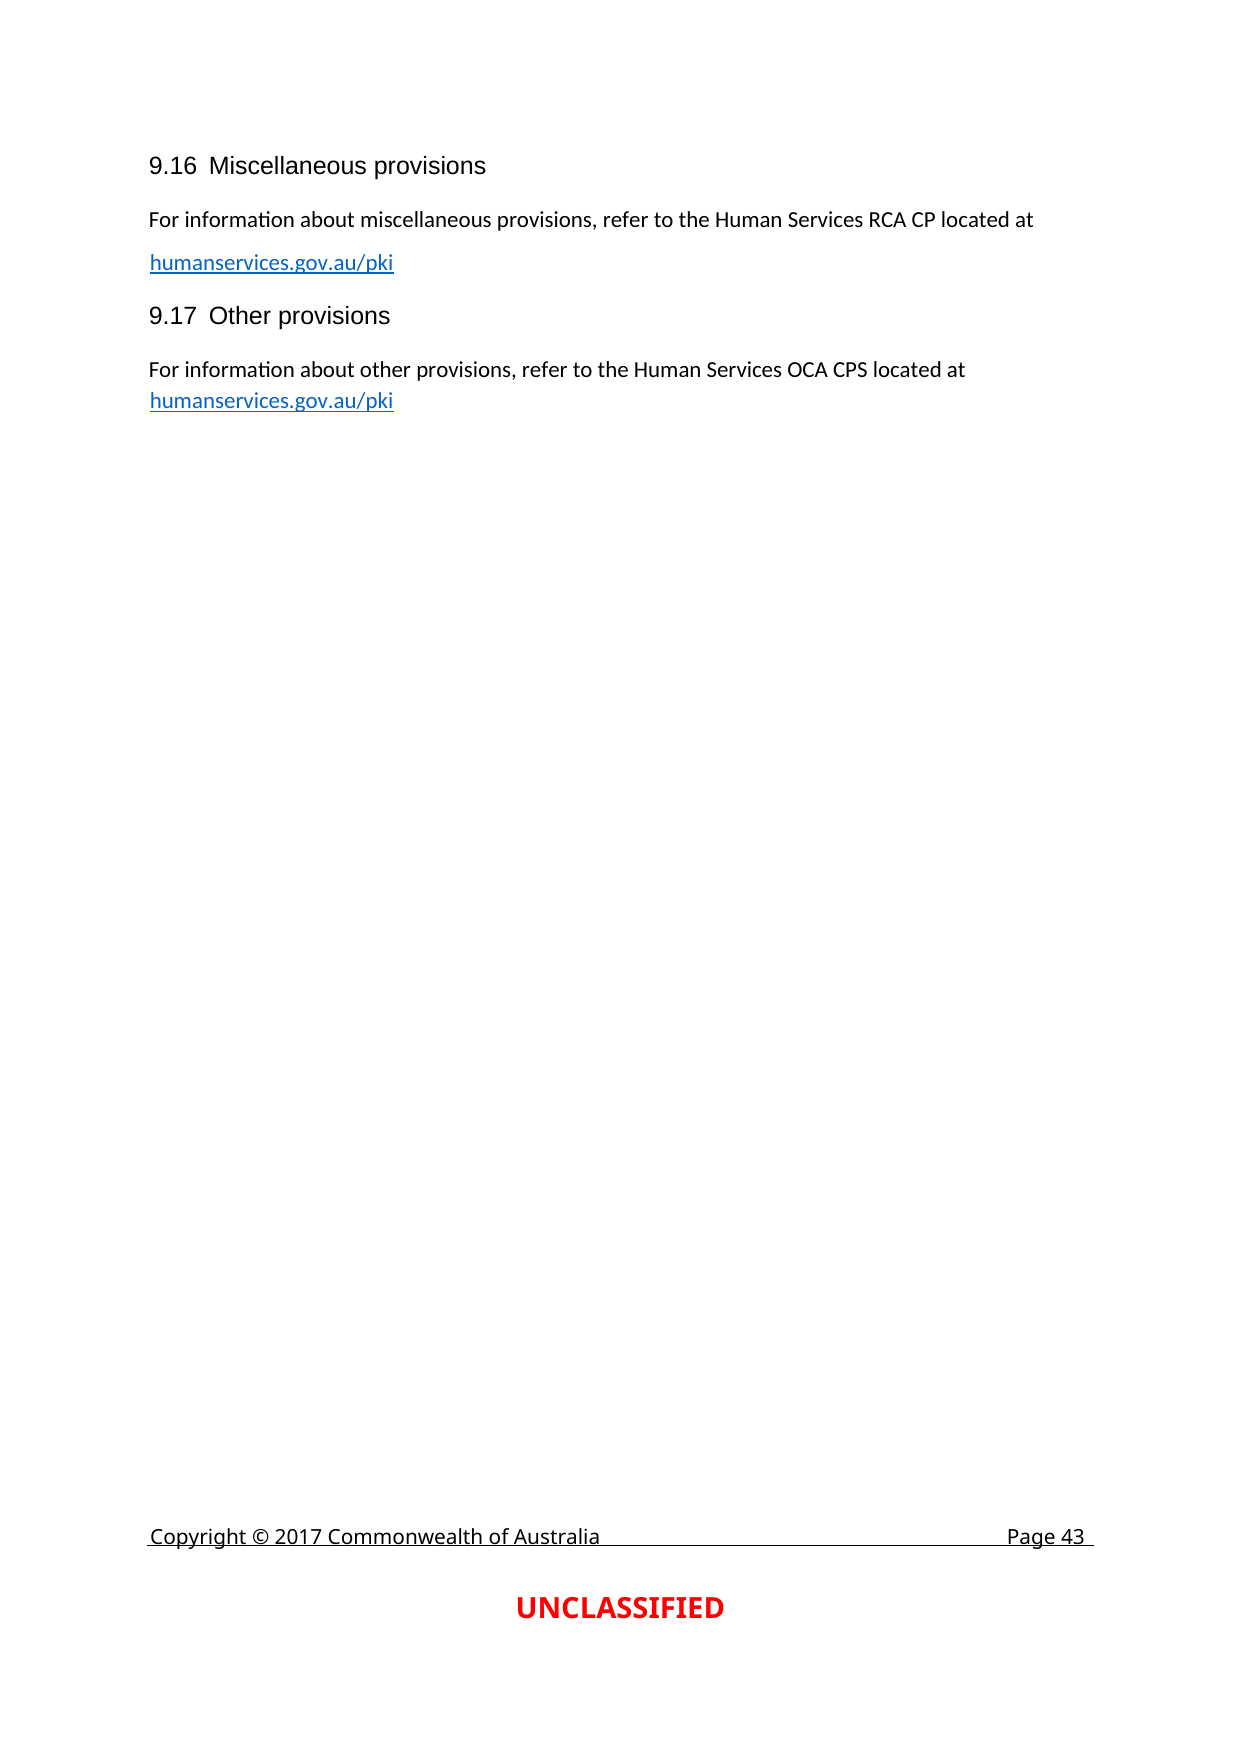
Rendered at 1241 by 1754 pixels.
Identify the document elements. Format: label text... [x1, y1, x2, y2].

text For information about miscellaneous provisions, refer to the Human Services RCA CP located at humanservices.gov.au/pki [148, 205, 1036, 276]
subtitle Other provisions [148, 301, 1036, 330]
text For information about other provisions, refer to the Human Services OCA CPS located at humanservices.gov.au/pki [148, 355, 1090, 414]
subtitle Miscellaneous provisions [148, 151, 1090, 179]
